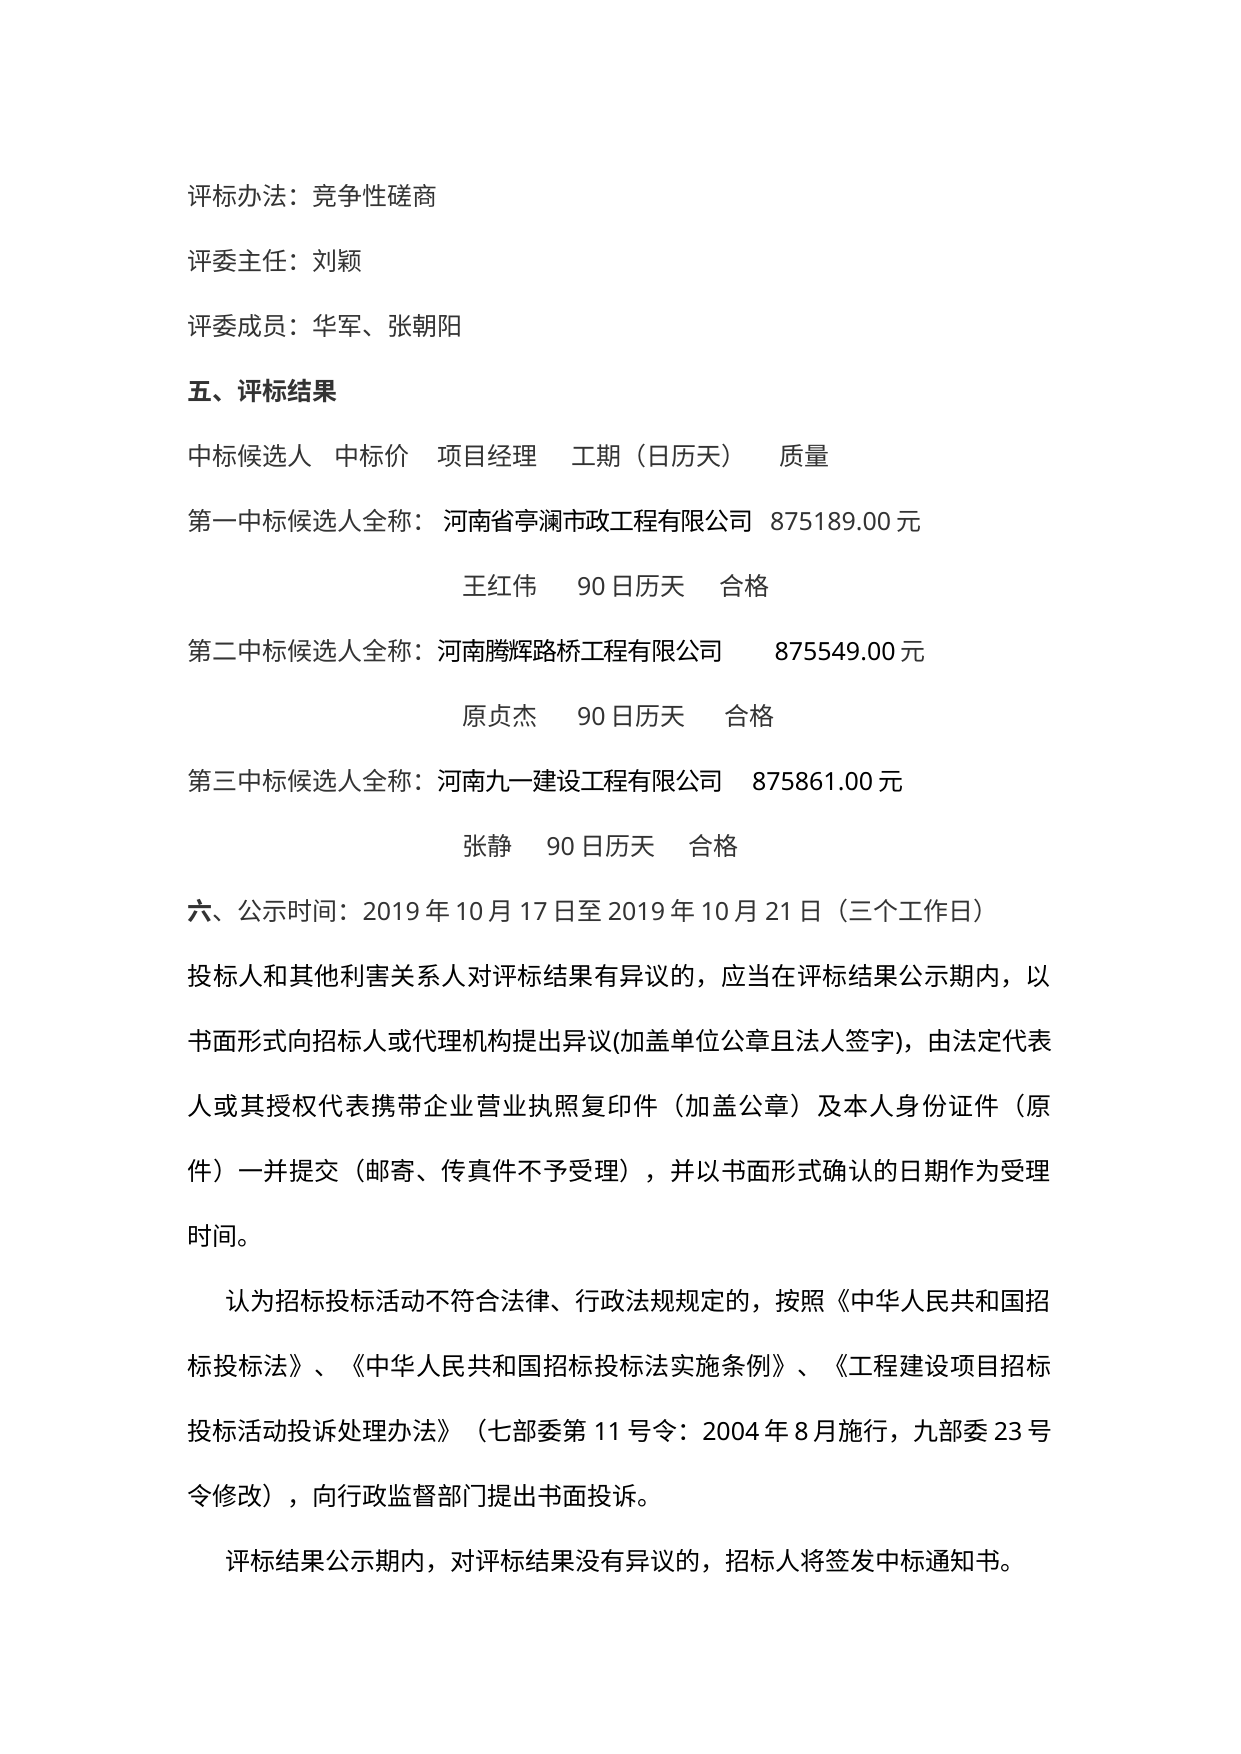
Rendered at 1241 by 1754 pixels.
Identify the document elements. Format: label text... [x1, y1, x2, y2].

text 评标办法：竞争性磋商 [187, 162, 1053, 227]
text 第二中标候选人全称：河南腾辉路桥工程有限公司 875549.00元 [187, 617, 1053, 682]
text 第一中标候选人全称： 河南省亭澜市政工程有限公司 875189.00元 [187, 487, 1053, 552]
text 中标候选人 中标价 项目经理 工期（日历天） 质量 [187, 422, 1053, 487]
text 评标结果公示期内，对评标结果没有异议的，招标人将签发中标通知书。 [187, 1527, 1053, 1592]
text 评委成员：华军、张朝阳 [187, 292, 1053, 357]
text 第三中标候选人全称：河南九一建设工程有限公司 875861.00元 [187, 747, 1053, 812]
text 原贞杰 90日历天 合格 [187, 682, 1053, 747]
text 王红伟 90日历天 合格 [187, 552, 1053, 617]
text 认为招标投标活动不符合法律、行政法规规定的，按照《中华人民共和国招标投标法》、《中华人民共和国招标投标法实施条例》、《工程建设项目招标投标活动投诉处理办法》（七部委第11号令：2004年8月施行，九部委23号令修改），向行政监督部门提出书面投诉。 [187, 1267, 1053, 1527]
text 投标人和其他利害关系人对评标结果有异议的，应当在评标结果公示期内，以书面形式向招标人或代理机构提出异议(加盖单位公章且法人签字)，由法定代表人或其授权代表携带企业营业执照复印件（加盖公章）及本人身份证件（原件）一并提交（邮寄、传真件不予受理），并以书面形式确认的日期作为受理时间。 [187, 942, 1053, 1267]
text 张静 90日历天 合格 [187, 812, 1053, 877]
text 六、公示时间：2019年10月 17日至2019年 10月 21日（三个工作日） [187, 877, 1053, 942]
text 评委主任：刘颖 [187, 227, 1053, 292]
text 五、评标结果 [187, 357, 1053, 422]
